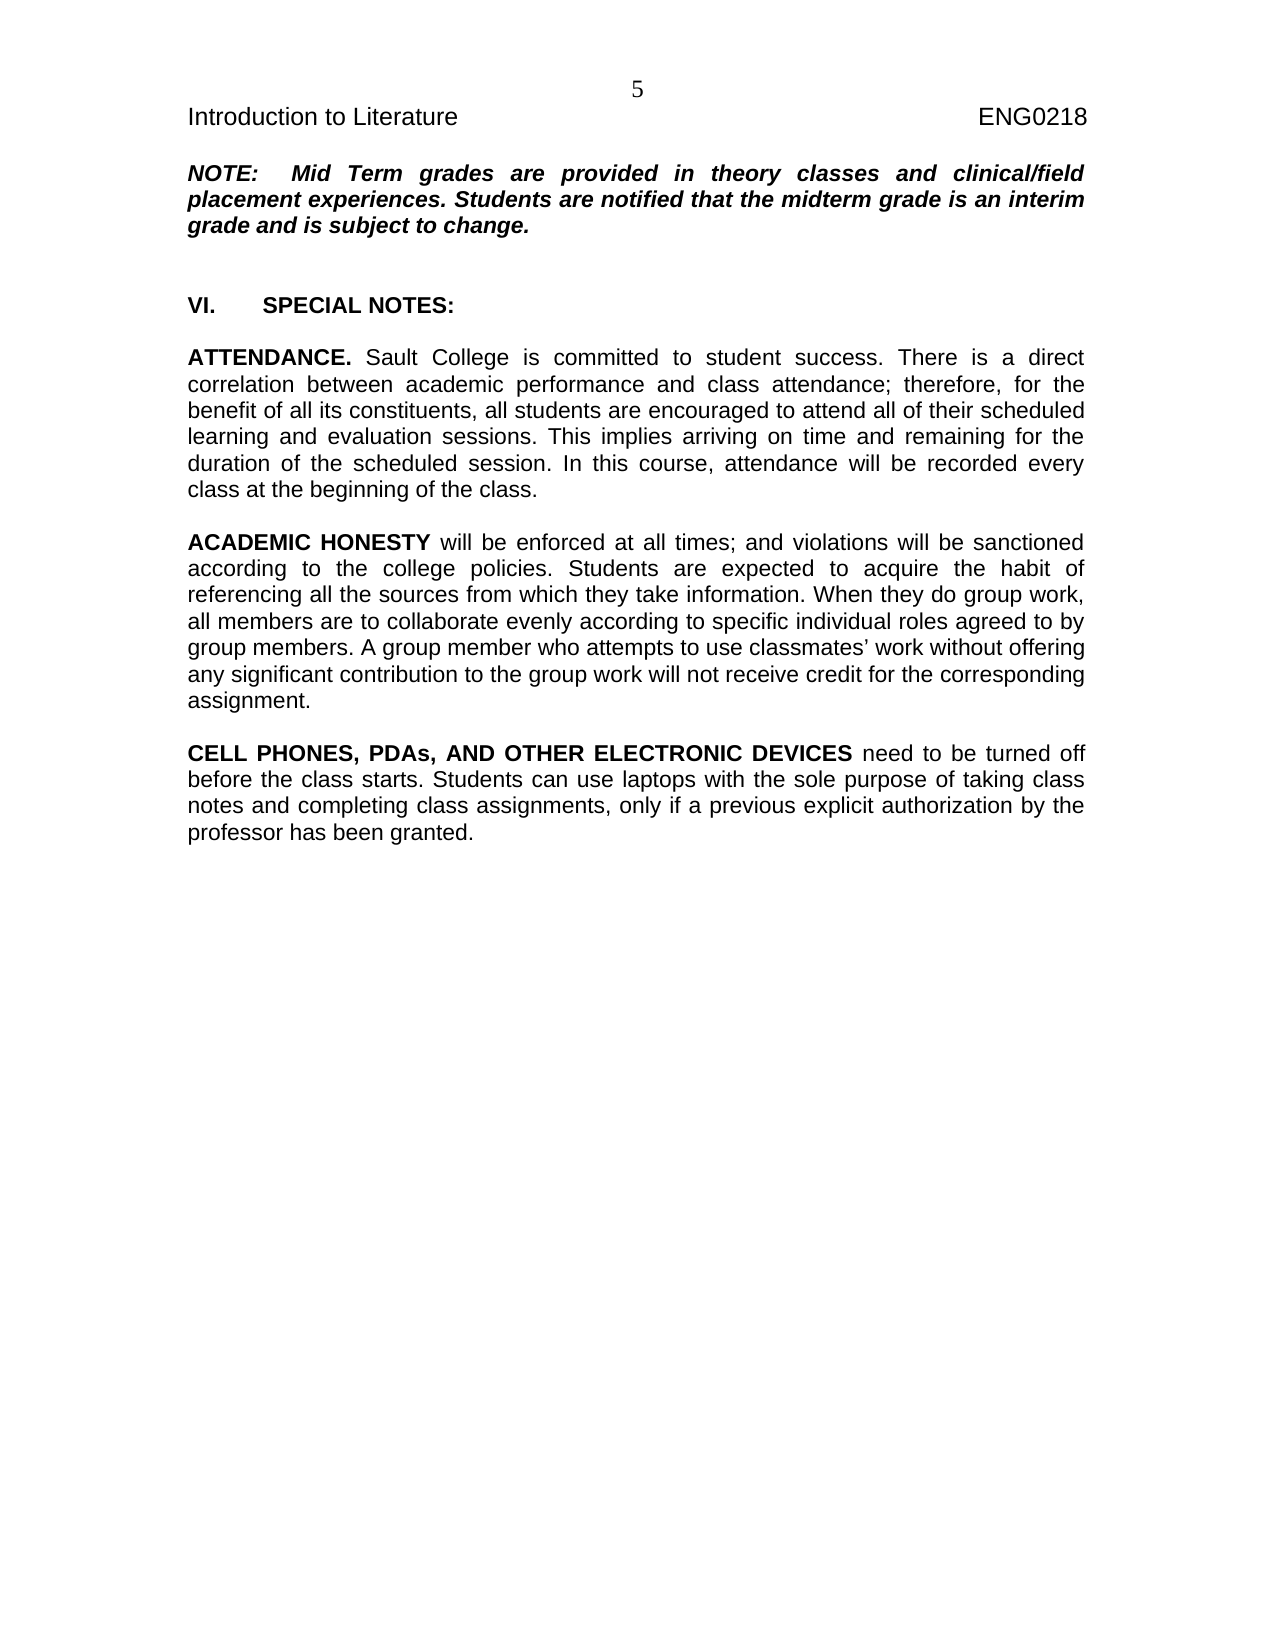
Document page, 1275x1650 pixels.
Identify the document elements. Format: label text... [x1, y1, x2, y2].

table_cell NOTE: Mid Term grades are provided in theory classes and clinical/field placement experiences. Students are notified that the midterm grade is an interim grade and is subject to change. VI. SPECIAL NOTES: ATTENDANCE. Sault College is committed to student success. There is a direct correlation between academic performance and class attendance; therefore, for the benefit of all its constituents, all students are encouraged to attend all of their scheduled learning and evaluation sessions. This implies arriving on time and remaining for the duration of the scheduled session. In this course, attendance will be recorded every class at the beginning of the class. ACADEMIC HONESTY will be enforced at all times; and violations will be sanctioned according to the college policies. Students are expected to acquire the habit of referencing all the sources from which they take information. When they do group work, all members are to collaborate evenly according to specific individual roles agreed to by group members. A group member who attempts to use classmates’ work without offering any significant contribution to the group work will not receive credit for the corresponding assignment. CELL PHONES, PDAs, AND OTHER ELECTRONIC DEVICES need to be turned off before the class starts. Students can use laptops with the sole purpose of taking class notes and completing class assignments, only if a previous explicit authorization by the professor has been granted. [176, 160, 1097, 898]
